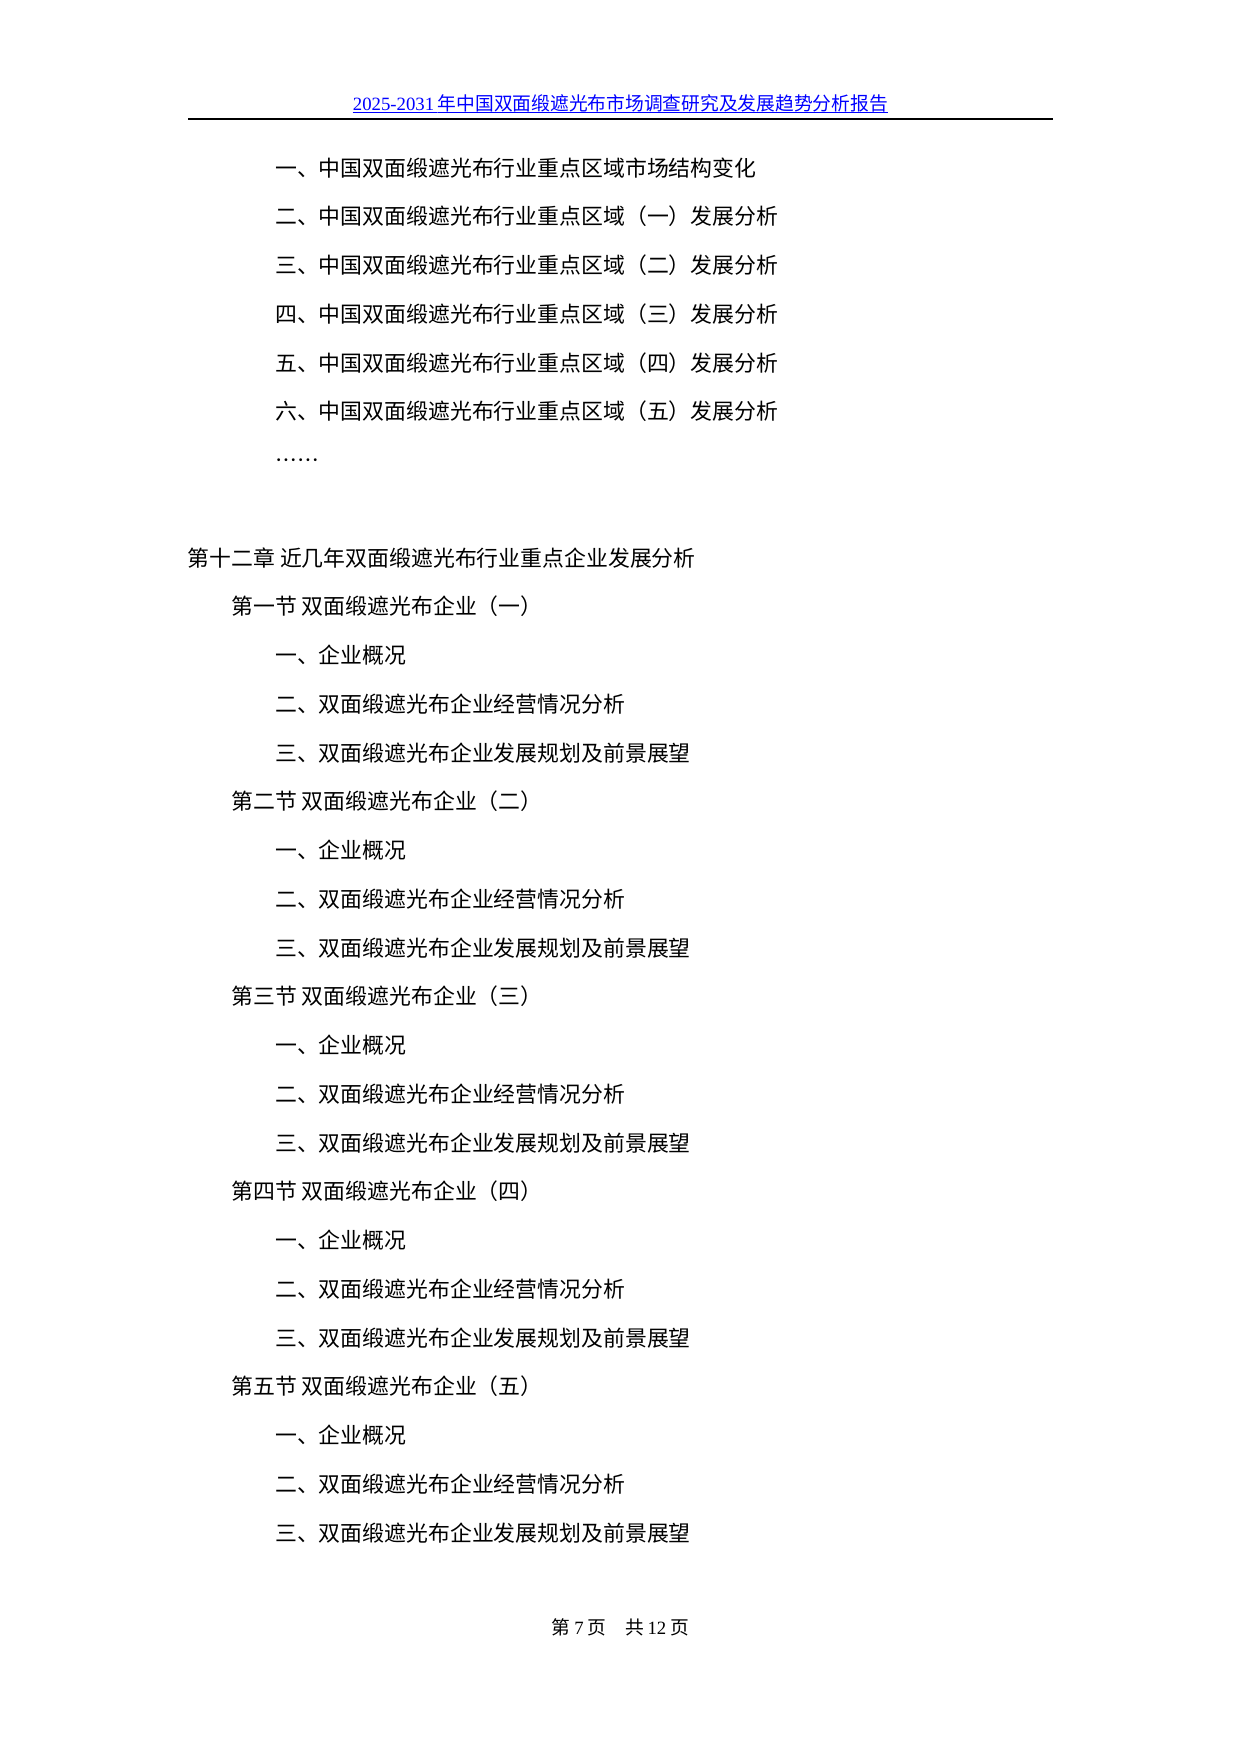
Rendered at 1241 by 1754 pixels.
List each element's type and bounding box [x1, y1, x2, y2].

text [187, 150, 1053, 1548]
